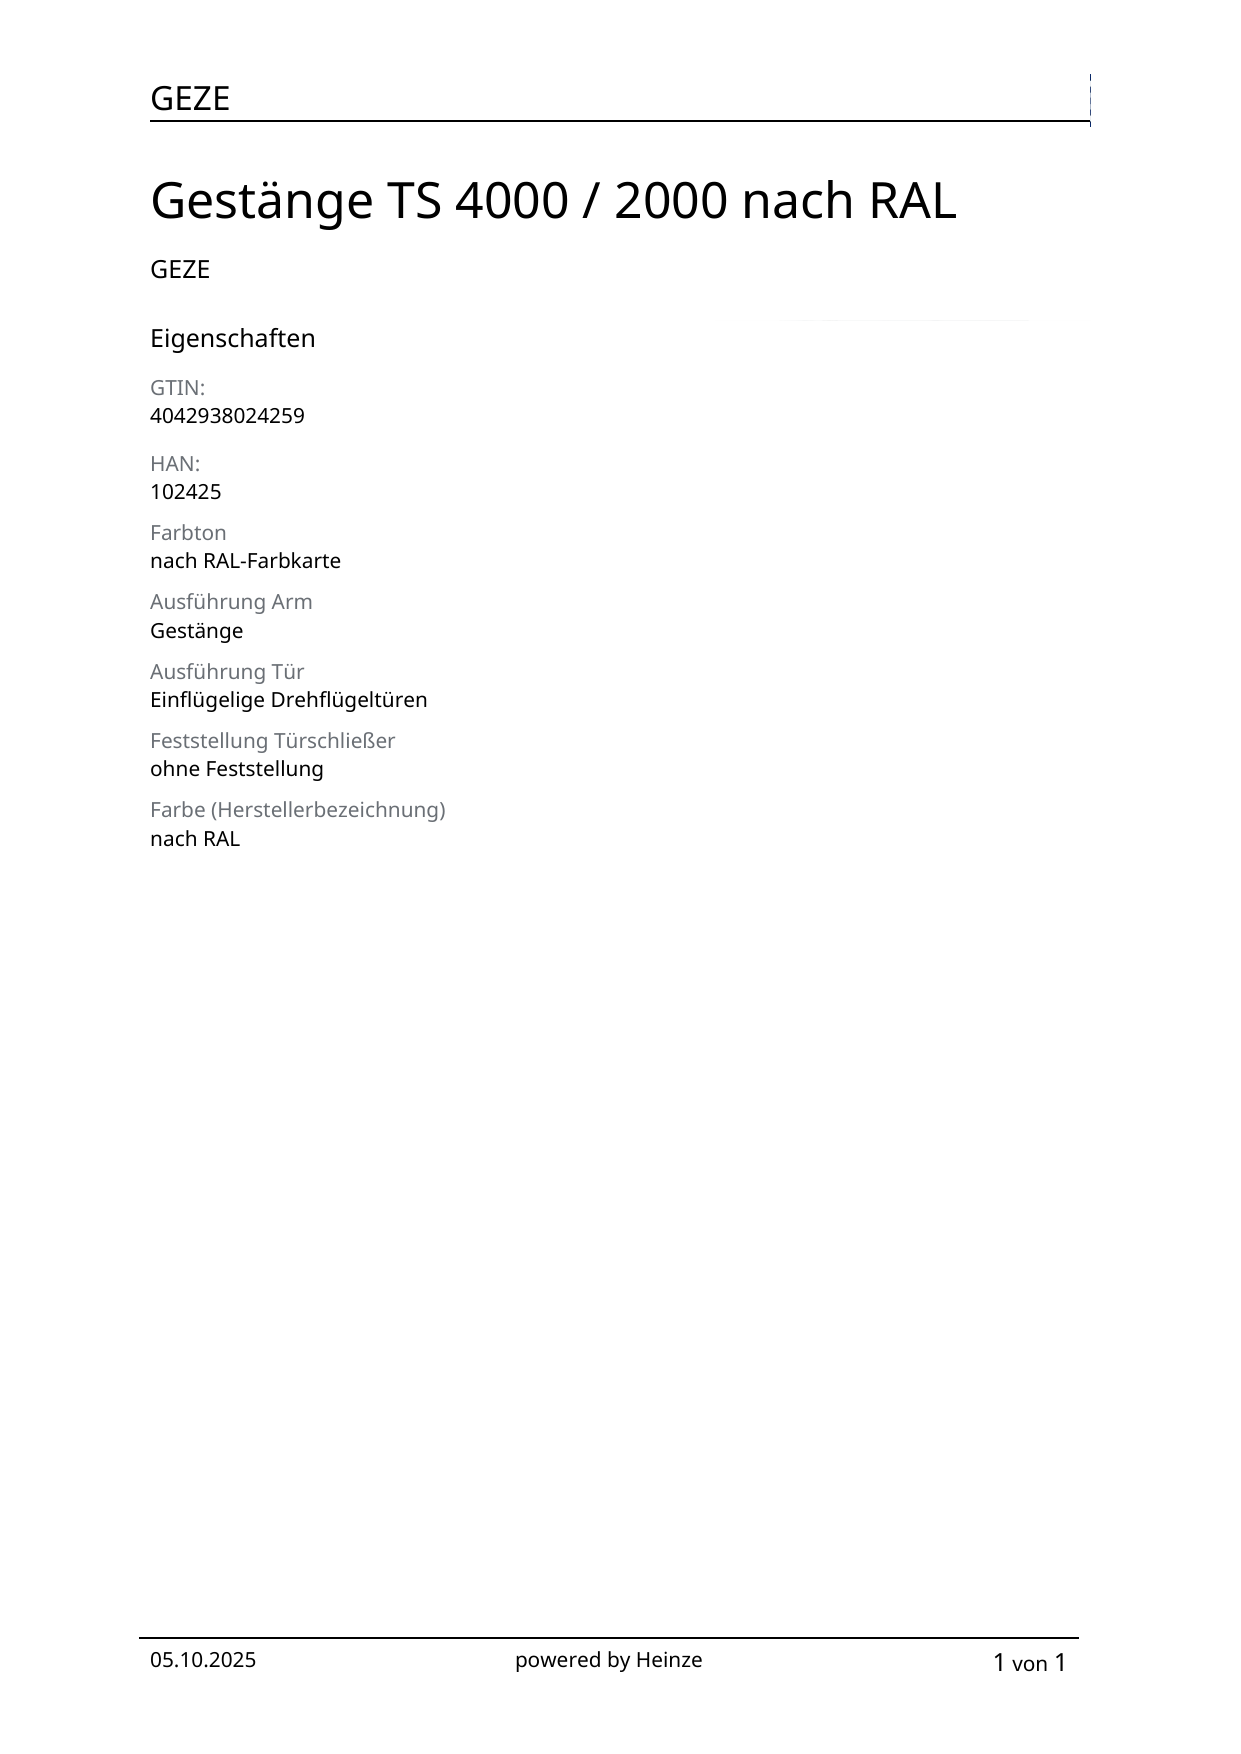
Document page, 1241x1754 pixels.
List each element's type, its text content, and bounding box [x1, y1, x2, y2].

text Farbe (Herstellerbezeichnung) [150, 796, 1090, 824]
text HAN: [150, 449, 1090, 477]
text Gestänge [150, 616, 1090, 644]
text Feststellung Türschließer [150, 726, 1090, 754]
text Ausführung Tür [150, 657, 1090, 685]
text nach RAL [150, 824, 1090, 852]
text 102425 [150, 477, 1090, 506]
text Einflügelige Drehflügeltüren [150, 685, 1090, 714]
text Eigenschaften [150, 320, 1090, 354]
text GEZE [150, 252, 1090, 286]
text ohne Feststellung [150, 754, 1090, 783]
text Farbton [150, 518, 1090, 546]
text GTIN: [150, 373, 1090, 401]
text Ausführung Arm [150, 587, 1090, 616]
text Gestänge TS 4000 / 2000 nach RAL [150, 165, 1090, 233]
text 4042938024259 [150, 401, 1090, 430]
text nach RAL-Farbkarte [150, 546, 1090, 575]
